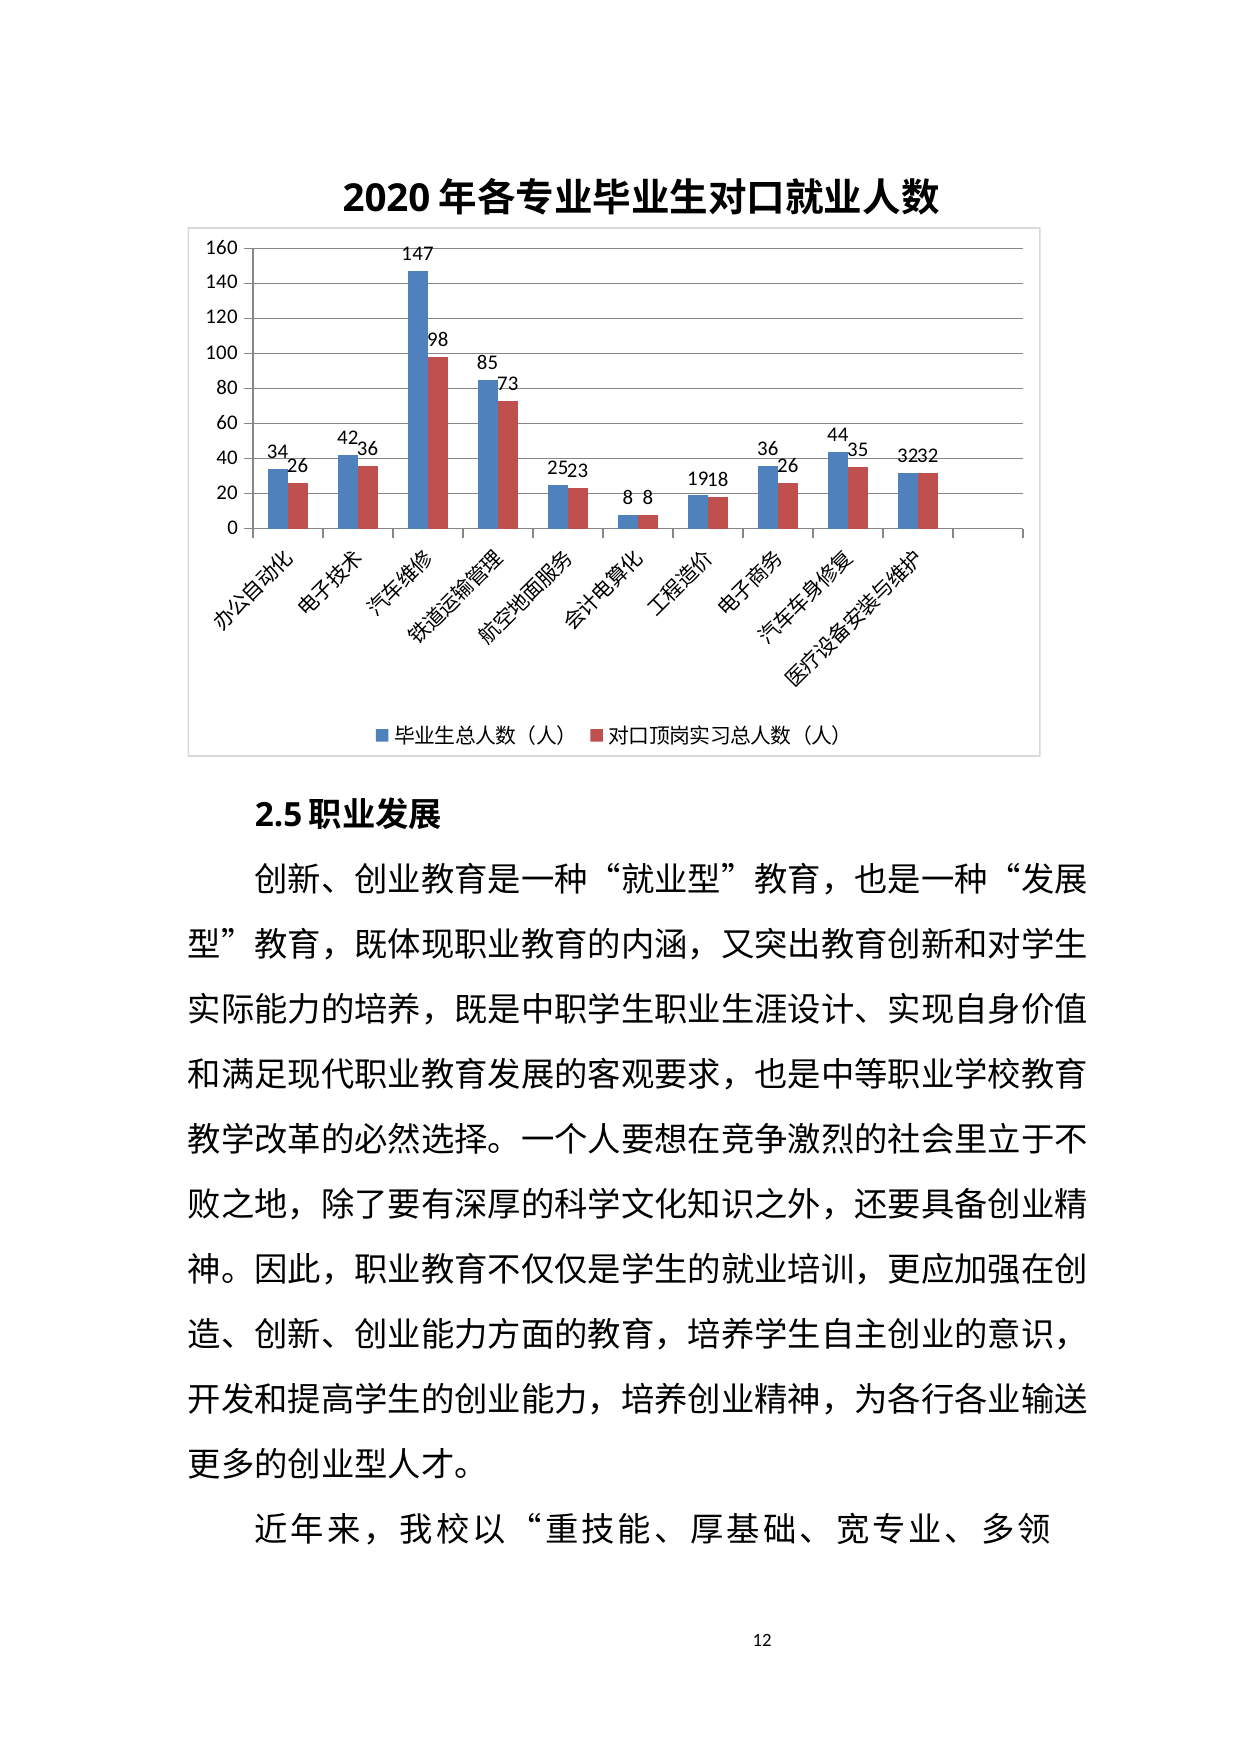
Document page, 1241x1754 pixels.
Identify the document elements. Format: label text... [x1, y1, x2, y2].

text 2.5职业发展 [187, 779, 1053, 844]
text 2020年各专业毕业生对口就业人数 [187, 162, 1053, 227]
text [187, 1494, 1053, 1559]
text 创新、创业教育是一种“就业型”教育，也是一种“发展型”教育，既体现职业教育的内涵，又突出教育创新和对学生实际能力的培养，既是中职学生职业生涯设计、实现自身价值和满足现代职业教育发展的客观要求，也是中等职业学校教育教学改革的必然选择。一个人要想在竞争激烈的社会里立于不败之地，除了要有深厚的科学文化知识之外，还要具备创业精神。因此，职业教育不仅仅是学生的就业培训，更应加强在创造、创新、创业能力方面的教育，培养学生自主创业的意识，开发和提高学生的创业能力，培养创业精神，为各行各业输送更多的创业型人才。 [187, 844, 1103, 1494]
